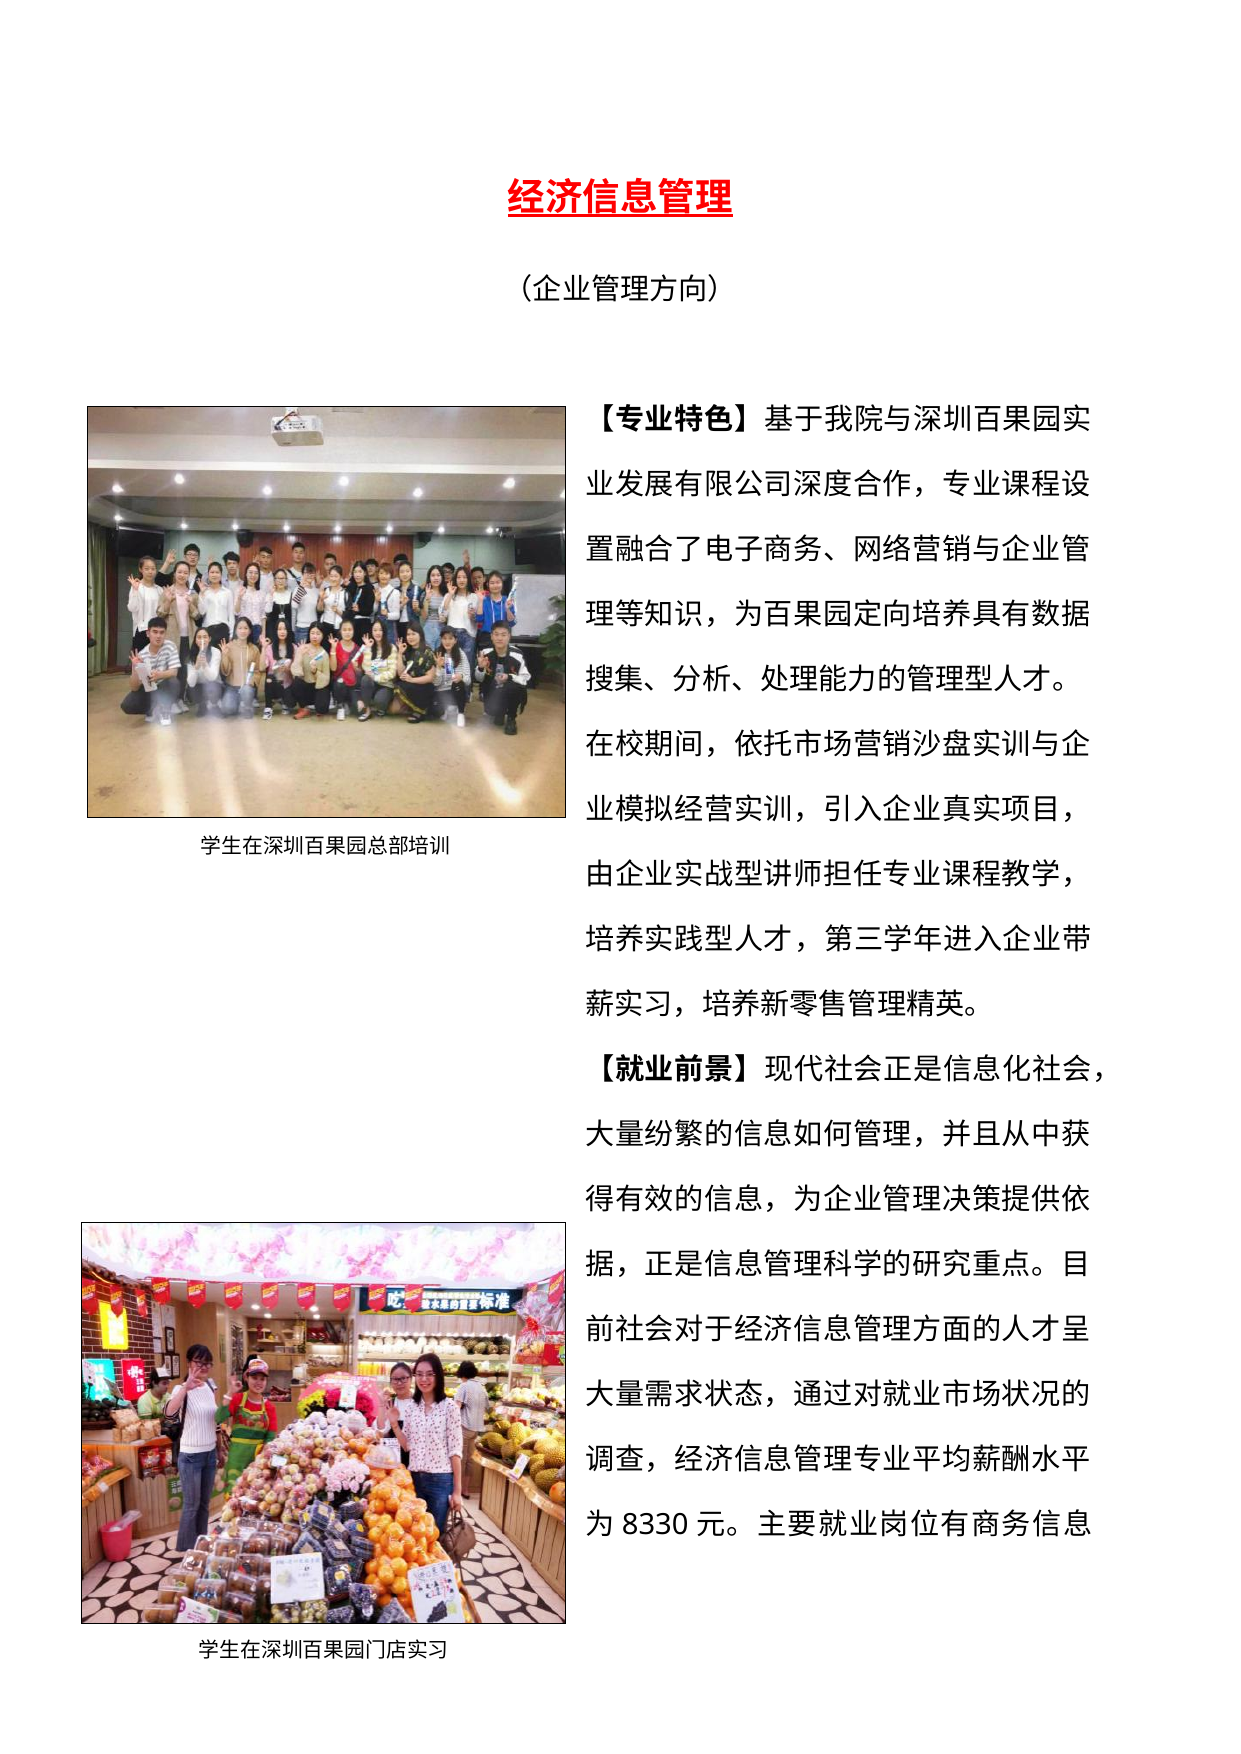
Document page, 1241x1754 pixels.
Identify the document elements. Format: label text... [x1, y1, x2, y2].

picture [82, 1223, 565, 1623]
text 在校期间，依托市场营销沙盘实训与企业模拟经营实训，引入企业真实项目，由企业实战型讲师担任专业课程教学，培养实践型人才，第三学年进入企业带薪实习，培养新零售管理精英。 [585, 709, 1092, 1034]
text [585, 1034, 1092, 1554]
text 经济信息管理 [148, 162, 1092, 227]
picture [88, 407, 565, 817]
text （企业管理方向） [148, 254, 1092, 319]
text 【专业特色】基于我院与深圳百果园实业发展有限公司深度合作，专业课程设置融合了电子商务、网络营销与企业管理等知识，为百果园定向培养具有数据搜集、分析、处理能力的管理型人才。 [585, 384, 1092, 709]
